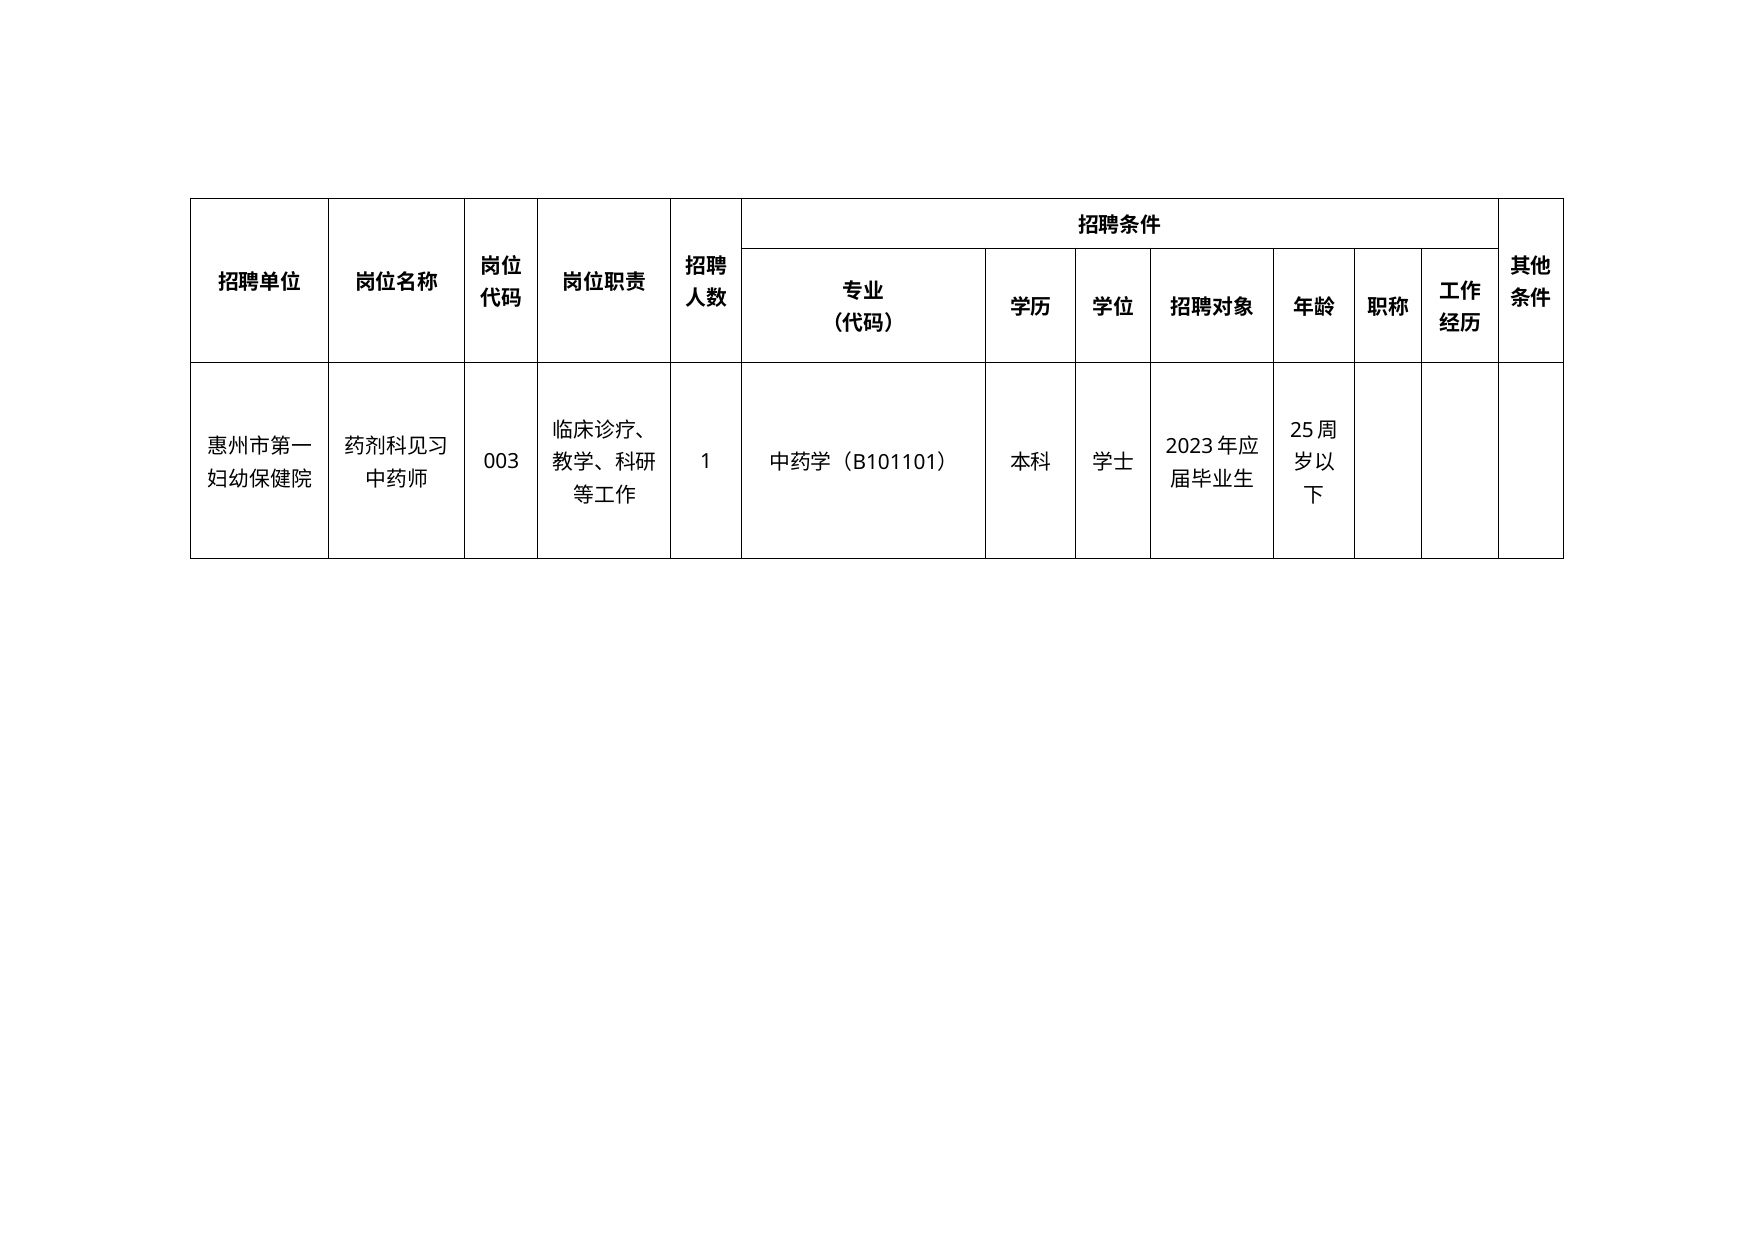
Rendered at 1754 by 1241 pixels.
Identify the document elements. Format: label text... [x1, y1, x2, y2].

table_cell 学士 [1076, 363, 1150, 558]
table_cell 职称 [1355, 249, 1421, 362]
table_cell 工作经历 [1422, 249, 1498, 362]
table_cell 25周岁以下 [1274, 363, 1354, 558]
table_cell 临床诊疗、教学、科研等工作 [538, 363, 670, 558]
table_cell 学历 [986, 249, 1075, 362]
table_header 其他条件 [1499, 199, 1563, 362]
table_header 招聘人数 [671, 199, 741, 362]
table_header 招聘条件 [742, 199, 1498, 248]
table_header 招聘单位 [191, 199, 328, 362]
table_cell 1 [671, 363, 741, 558]
table_cell 003 [465, 363, 537, 558]
table_header 岗位职责 [538, 199, 670, 362]
table_cell 2023年应届毕业生 [1151, 363, 1273, 558]
table_cell 药剂科见习中药师 [329, 363, 464, 558]
table_header 岗位名称 [329, 199, 464, 362]
table_cell 招聘对象 [1151, 249, 1273, 362]
table_header 岗位代码 [465, 199, 537, 362]
table_cell 学位 [1076, 249, 1150, 362]
table_cell 惠州市第一妇幼保健院 [191, 363, 328, 558]
table_cell [1499, 363, 1563, 558]
table_cell [1422, 363, 1498, 558]
table_cell 专业 （代码） [742, 249, 985, 362]
table_cell 年龄 [1274, 249, 1354, 362]
table_cell 中药学（B101101） [742, 363, 985, 558]
table_cell 本科 [986, 363, 1075, 558]
table_cell [1355, 363, 1421, 558]
